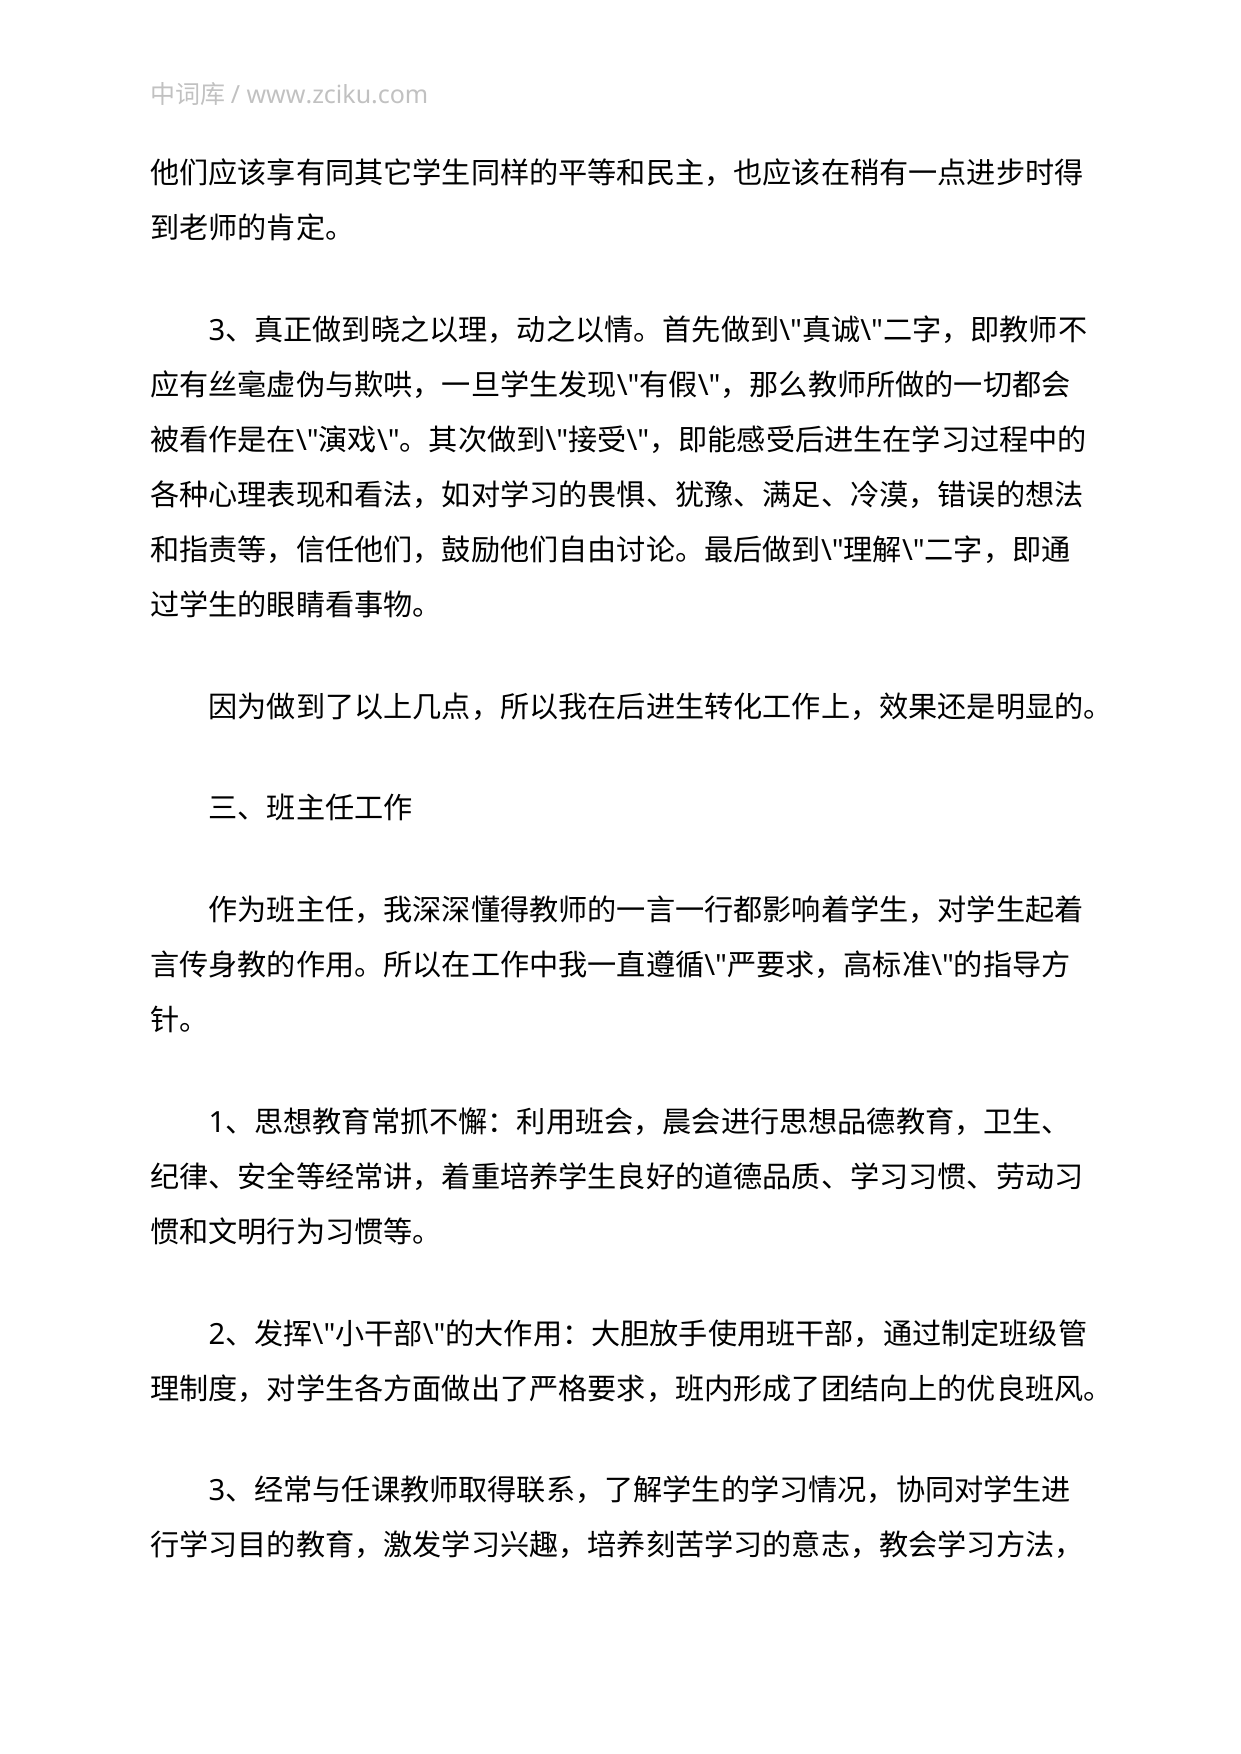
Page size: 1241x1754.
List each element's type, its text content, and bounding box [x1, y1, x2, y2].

text 1、思想教育常抓不懈：利用班会，晨会进行思想品德教育，卫生、纪律、安全等经常讲，着重培养学生良好的道德品质、学习习惯、劳动习惯和文明行为习惯等。 [150, 1098, 1090, 1251]
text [150, 150, 1090, 247]
text 因为做到了以上几点，所以我在后进生转化工作上，效果还是明显的。 [150, 683, 1090, 726]
text 2、发挥\"小干部\"的大作用：大胆放手使用班干部，通过制定班级管理制度，对学生各方面做出了严格要求，班内形成了团结向上的优良班风。 [150, 1310, 1090, 1407]
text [150, 1467, 1090, 1564]
text 3、真正做到晓之以理，动之以情。首先做到\"真诚\"二字，即教师不应有丝毫虚伪与欺哄，一旦学生发现\"有假\"，那么教师所做的一切都会被看作是在\"演戏\"。其次做到\"接受\"，即能感受后进生在学习过程中的各种心理表现和看法，如对学习的畏惧、犹豫、满足、冷漠，错误的想法和指责等，信任他们，鼓励他们自由讨论。最后做到\"理解\"二字，即通过学生的眼睛看事物。 [150, 307, 1090, 624]
text 三、班主任工作 [150, 785, 1090, 827]
text 作为班主任，我深深懂得教师的一言一行都影响着学生，对学生起着言传身教的作用。所以在工作中我一直遵循\"严要求，高标准\"的指导方针。 [150, 887, 1090, 1039]
